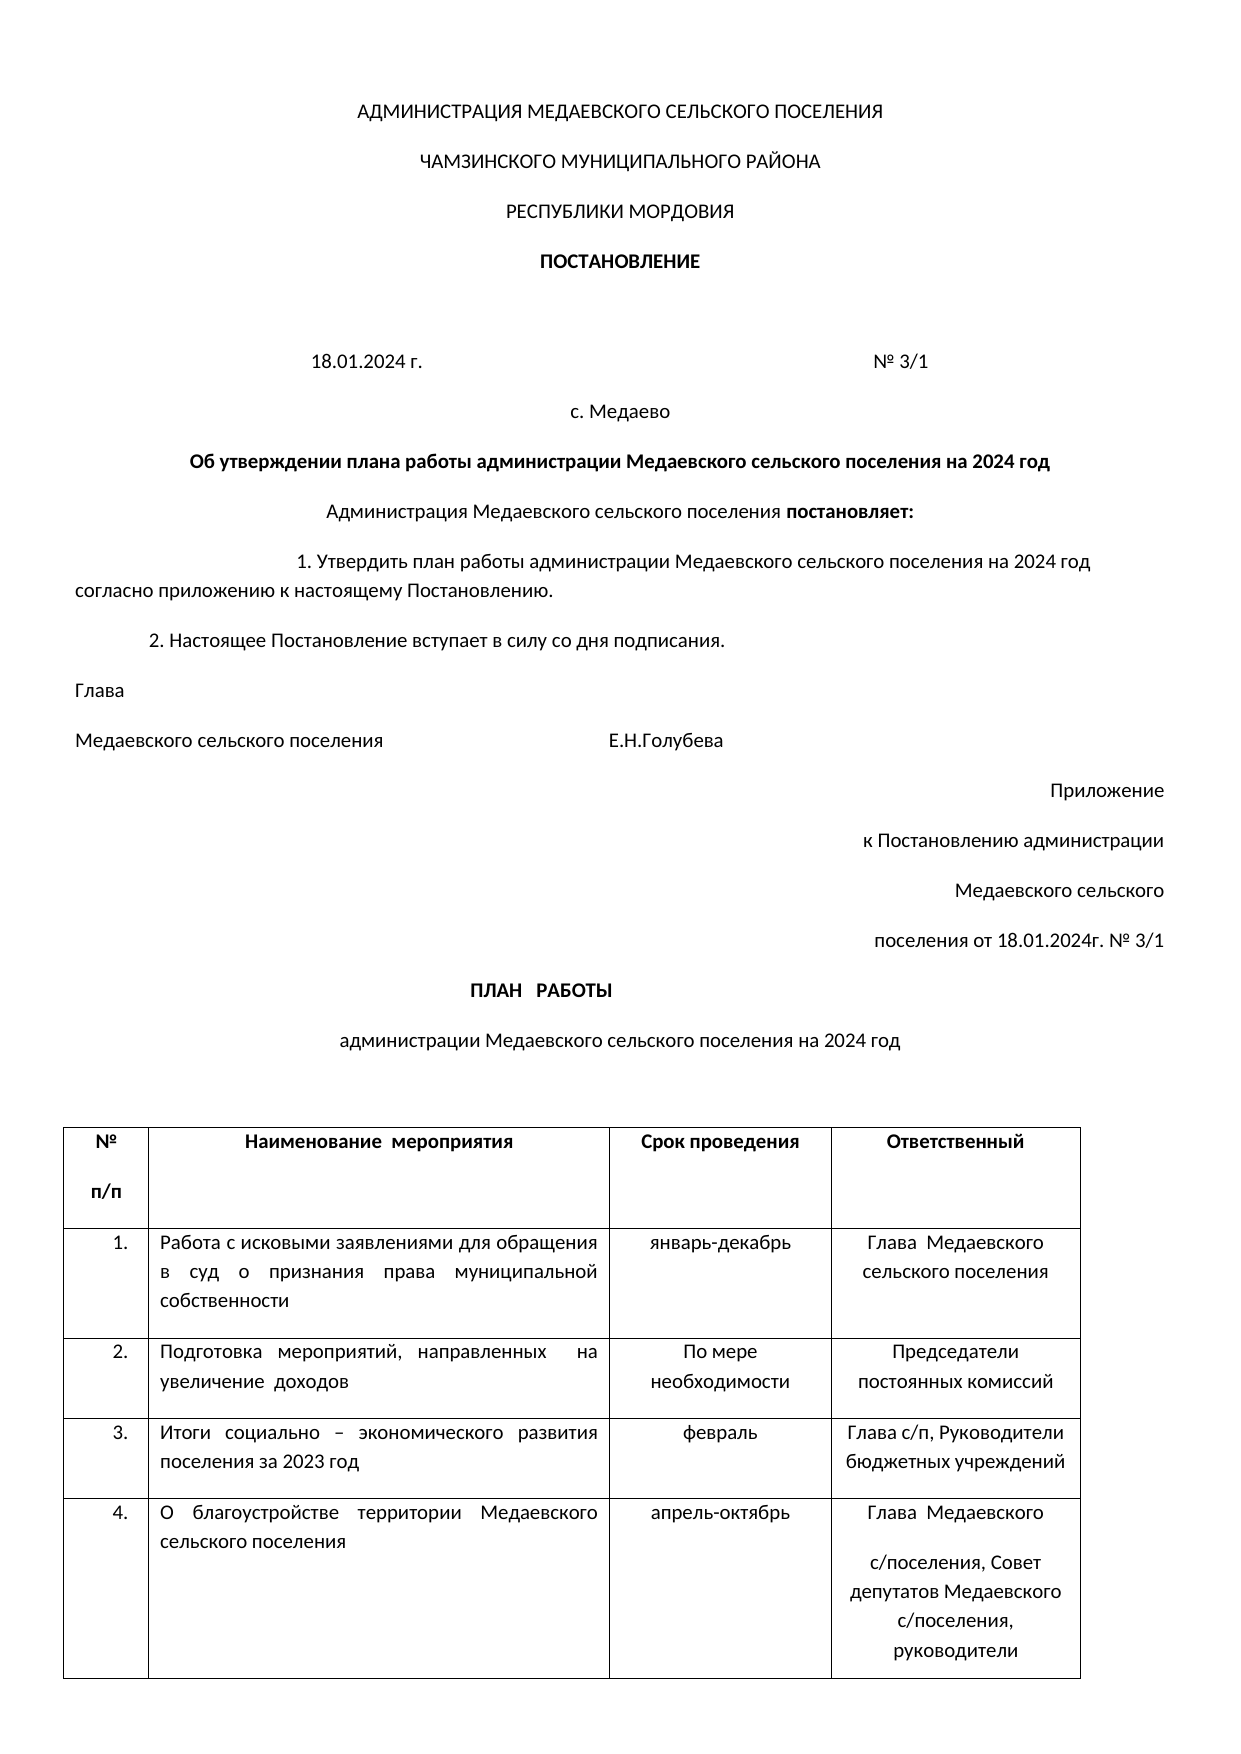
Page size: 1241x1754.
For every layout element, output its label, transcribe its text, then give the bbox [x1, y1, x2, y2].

table_cell [64, 1229, 148, 1338]
text 2. Настоящее Постановление вступает в силу со дня подписания. [75, 627, 1165, 652]
text 18.01.2024 г. № 3/1 [75, 348, 1165, 373]
table_cell Глава с/п, Руководители бюджетных учреждений [832, 1419, 1080, 1498]
table_header № п/п [64, 1128, 148, 1228]
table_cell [832, 1499, 1080, 1678]
table_cell По мере необходимости [610, 1339, 831, 1418]
table_cell Председатели постоянных комиссий [832, 1339, 1080, 1418]
text администрации Медаевского сельского поселения на 2024 год [75, 1027, 1165, 1052]
table_cell Итоги социально – экономического развития поселения за 2023 год [149, 1419, 609, 1498]
text Администрация МЕДАЕВСКОГО сельского поселения [75, 98, 1165, 123]
text Медаевского сельского [75, 877, 1165, 902]
table_cell Работа с исковыми заявлениями для обращения в суд о признания права муниципальной собственности [149, 1229, 609, 1338]
text с. Медаево [75, 398, 1165, 423]
table_cell [64, 1419, 148, 1498]
text Приложение [75, 777, 1165, 802]
table_cell Глава Медаевского сельского поселения [832, 1229, 1080, 1338]
table_cell [64, 1499, 148, 1678]
text Об утверждении плана работы администрации Медаевского сельского поселения на 2024 год [75, 448, 1165, 473]
table_cell [64, 1339, 148, 1418]
text Чамзинского муниципального района [75, 148, 1165, 173]
table_cell Подготовка мероприятий, направленных на увеличение доходов [149, 1339, 609, 1418]
table_cell февраль [610, 1419, 831, 1498]
table_header Наименование мероприятия [149, 1128, 609, 1228]
text Администрация Медаевского сельского поселения постановляет: [75, 498, 1165, 523]
text ПОСТАНОВЛЕНИЕ [75, 248, 1165, 273]
table_cell апрель-октябрь [610, 1499, 831, 1678]
text поселения от 18.01.2024г. № 3/1 [75, 927, 1165, 952]
text Глава [75, 677, 1165, 702]
text Республики Мордовия [75, 198, 1165, 223]
text к Постановлению администрации [75, 827, 1165, 852]
table_header Ответственный [832, 1128, 1080, 1228]
table_cell январь-декабрь [610, 1229, 831, 1338]
text Медаевского сельского поселения Е.Н.Голубева [75, 727, 1165, 752]
text ПЛАН РАБОТЫ [75, 977, 1165, 1002]
table_header Срок проведения [610, 1128, 831, 1228]
text 1. Утвердить план работы администрации Медаевского сельского поселения на 2024 год согласно приложению к настоящему Постановлению. [75, 548, 1165, 602]
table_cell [149, 1499, 609, 1678]
